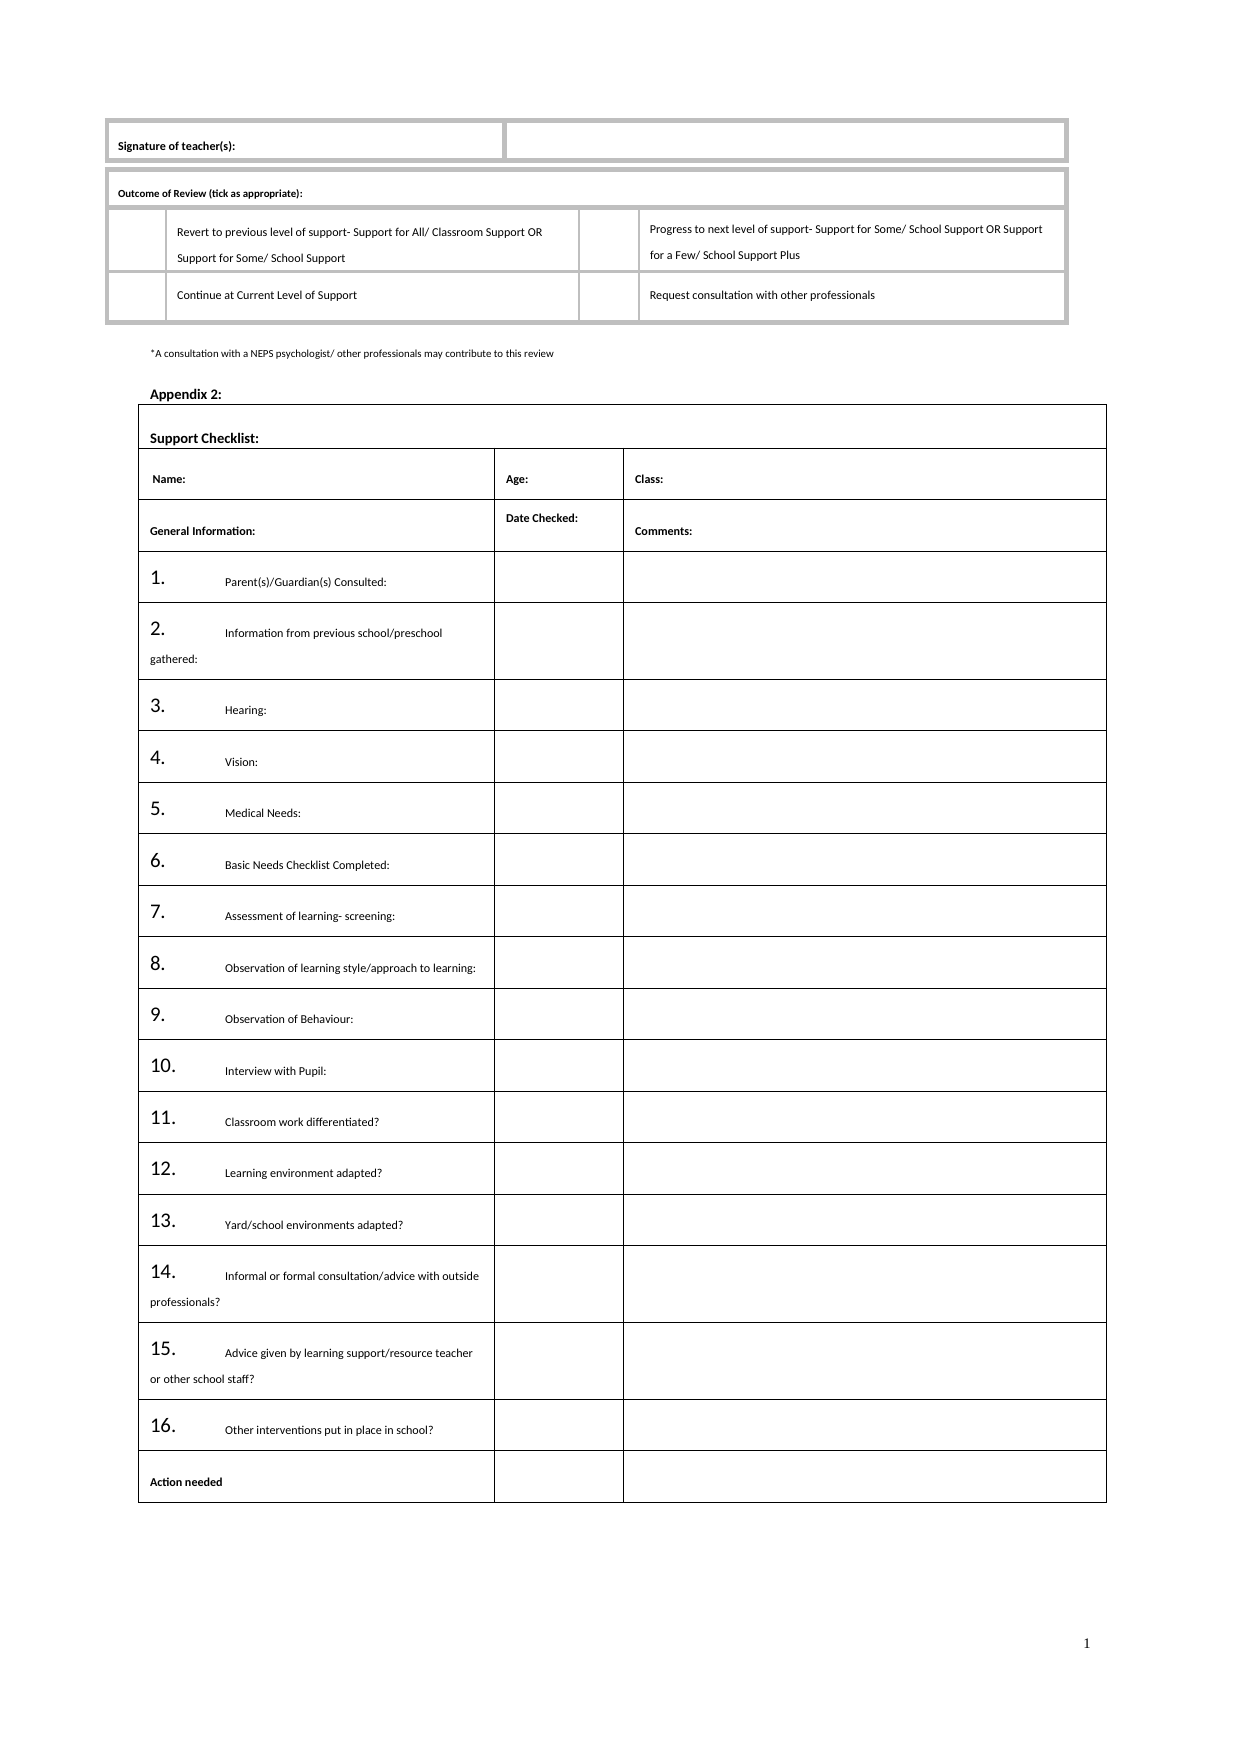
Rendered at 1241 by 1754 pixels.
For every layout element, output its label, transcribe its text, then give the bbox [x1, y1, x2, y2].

table_cell [495, 1246, 623, 1322]
table_cell [495, 937, 623, 988]
table_cell Class: [624, 449, 1106, 499]
table_cell Other interventions put in place in school? [139, 1400, 494, 1450]
table_cell Yard/school environments adapted? [139, 1195, 494, 1245]
table_cell [580, 210, 638, 270]
table_cell [495, 1451, 623, 1502]
table_cell Age: [495, 449, 623, 499]
table_cell [624, 603, 1106, 679]
table_cell [624, 1143, 1106, 1193]
table_cell [624, 783, 1106, 833]
table_cell Date Checked: [495, 500, 623, 551]
table_cell [495, 886, 623, 936]
table_cell Advice given by learning support/resource teacher or other school staff? [139, 1323, 494, 1399]
table_cell [624, 552, 1106, 602]
table_cell [624, 1040, 1106, 1091]
table_cell [495, 1195, 623, 1245]
table_cell Basic Needs Checklist Completed: [139, 834, 494, 885]
table_cell Signature of teacher(s): [109, 123, 502, 158]
table_cell [495, 603, 623, 679]
table_cell [495, 783, 623, 833]
table_cell [109, 273, 165, 320]
table_cell [507, 123, 1064, 158]
table_cell [109, 210, 165, 270]
table_cell Interview with Pupil: [139, 1040, 494, 1091]
table_cell Comments: [624, 500, 1106, 551]
table_cell Observation of Behaviour: [139, 989, 494, 1039]
table_cell Assessment of learning- screening: [139, 886, 494, 936]
table_cell [495, 1092, 623, 1142]
table_cell [495, 834, 623, 885]
table_header Support Checklist: [139, 405, 1106, 448]
table_cell [495, 1400, 623, 1450]
table_cell [624, 1195, 1106, 1245]
table_cell Continue at Current Level of Support [167, 273, 578, 320]
table_cell Vision: [139, 731, 494, 782]
table_cell [624, 1092, 1106, 1142]
table_cell [495, 989, 623, 1039]
table_cell [495, 552, 623, 602]
table_cell [624, 937, 1106, 988]
table_cell Information from previous school/preschool gathered: [139, 603, 494, 679]
table_cell General Information: [139, 500, 494, 551]
table_cell [624, 1400, 1106, 1450]
table_cell [624, 680, 1106, 730]
text *A consultation with a NEPS psychologist/ other professionals may contribute to this review [150, 338, 1090, 361]
table_cell Learning environment adapted? [139, 1143, 494, 1193]
table_cell [624, 731, 1106, 782]
table_cell [580, 273, 638, 320]
table_cell Progress to next level of support- Support for Some/ School Support OR Support for a Few/ School Support Plus [640, 210, 1064, 270]
table_cell [495, 1143, 623, 1193]
table_cell Classroom work differentiated? [139, 1092, 494, 1142]
text Appendix 2: [150, 373, 1090, 403]
table_cell [495, 1040, 623, 1091]
table_cell Action needed [139, 1451, 494, 1502]
table_cell [624, 989, 1106, 1039]
table_cell [495, 731, 623, 782]
table_cell [624, 1451, 1106, 1502]
table_cell [624, 1246, 1106, 1322]
table_cell Observation of learning style/approach to learning: [139, 937, 494, 988]
table_cell [495, 680, 623, 730]
table_cell [624, 1323, 1106, 1399]
table_cell Medical Needs: [139, 783, 494, 833]
table_cell Informal or formal consultation/advice with outside professionals? [139, 1246, 494, 1322]
table_cell Parent(s)/Guardian(s) Consulted: [139, 552, 494, 602]
table_cell Request consultation with other professionals [640, 273, 1064, 320]
table_cell Hearing: [139, 680, 494, 730]
table_header Outcome of Review (tick as appropriate): [109, 172, 1064, 205]
table_cell Revert to previous level of support- Support for All/ Classroom Support OR Support for Some/ School Support [167, 210, 578, 270]
table_cell [624, 834, 1106, 885]
table_cell Name: [139, 449, 494, 499]
table_cell [495, 1323, 623, 1399]
table_cell [624, 886, 1106, 936]
